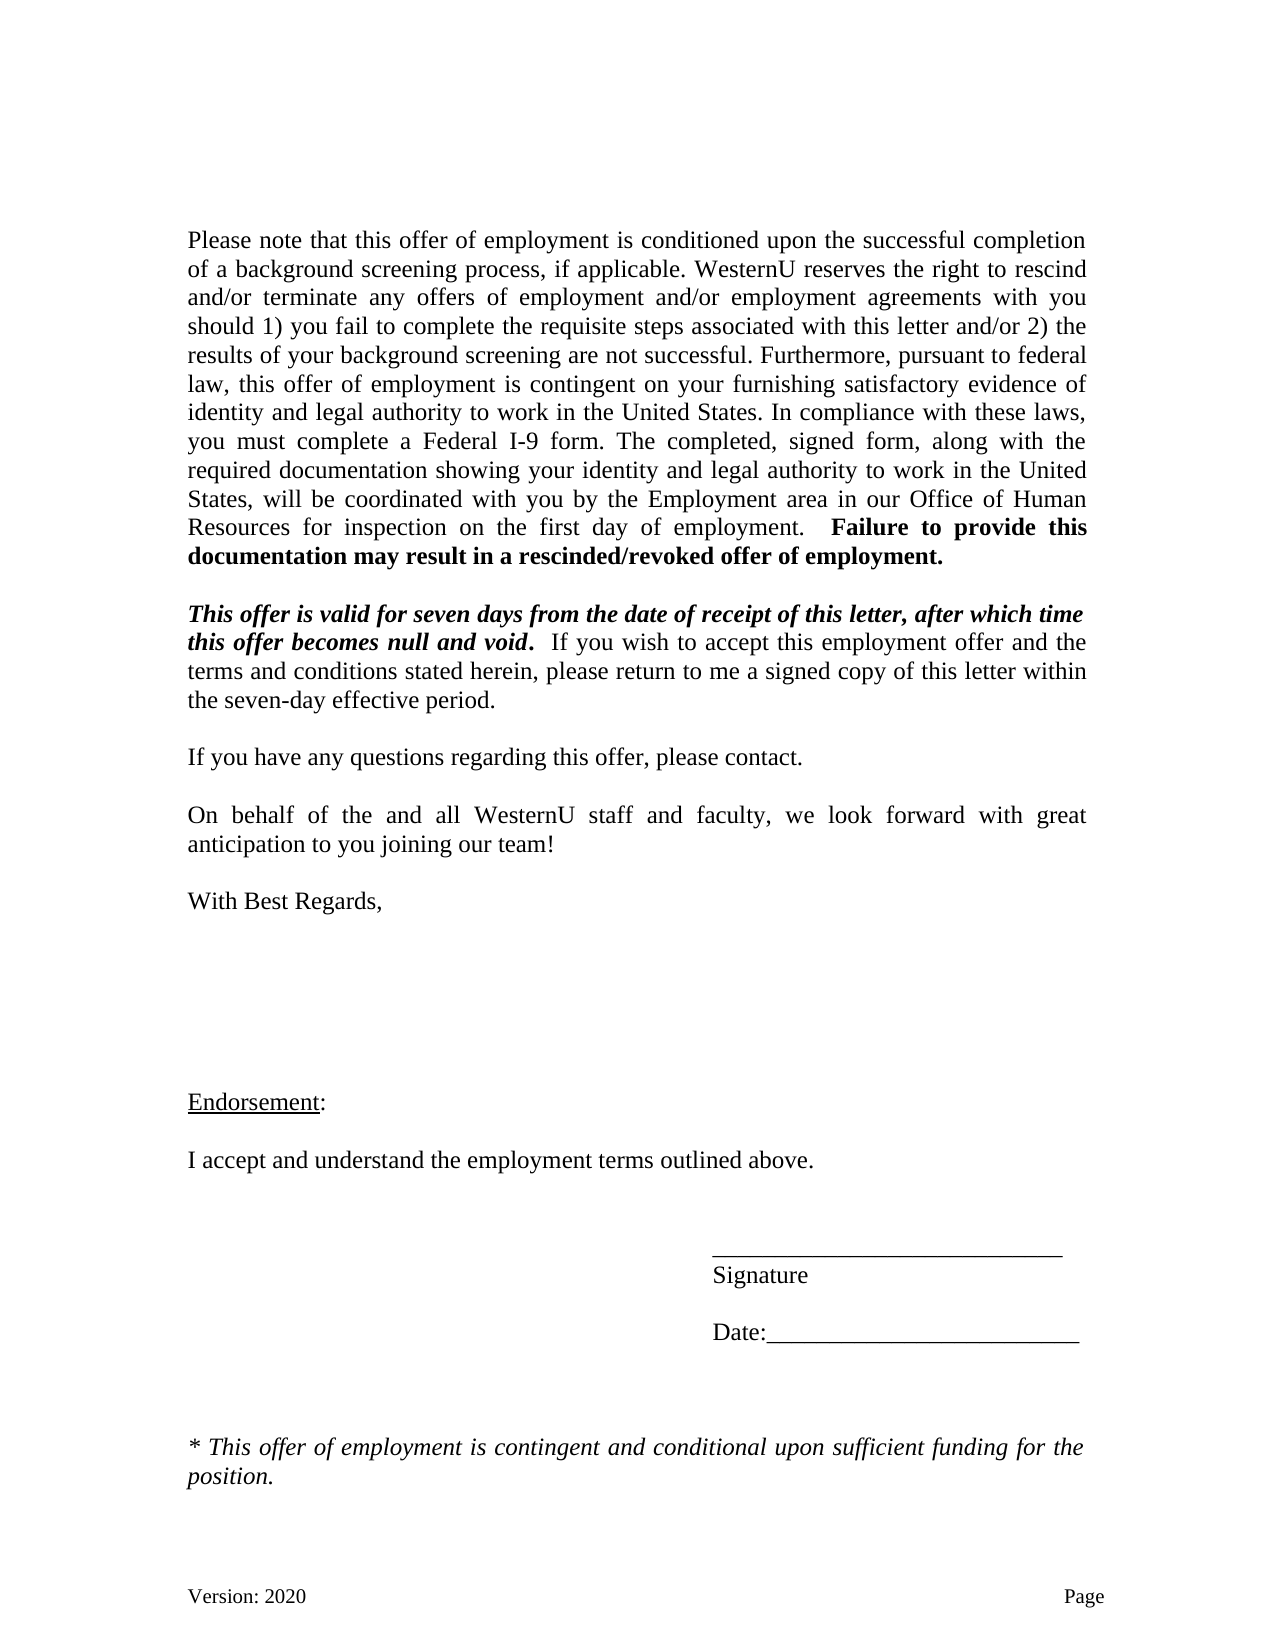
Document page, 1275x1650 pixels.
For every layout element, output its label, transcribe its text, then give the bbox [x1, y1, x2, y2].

text I accept and understand the employment terms outlined above. [187, 1145, 1087, 1174]
text With Best Regards, [187, 886, 1087, 915]
text Endorsement: [187, 1087, 1087, 1116]
text ____________________________ [187, 1231, 1087, 1260]
text This offer is valid for seven days from the date of receipt of this letter, after which time this offer becomes null and void. If you wish to accept this employment offer and the terms and conditions stated herein, please return to me a signed copy of this letter within the seven-day effective period. [187, 599, 1087, 714]
text If you have any questions regarding this offer, please contact. [187, 742, 1087, 771]
text Please note that this offer of employment is conditioned upon the successful completion of a background screening process, if applicable. WesternU reserves the right to rescind and/or terminate any offers of employment and/or employment agreements with you should 1) you fail to complete the requisite steps associated with this letter and/or 2) the results of your background screening are not successful. Furthermore, pursuant to federal law, this offer of employment is contingent on your furnishing satisfactory evidence of identity and legal authority to work in the United States. In compliance with these laws, you must complete a Federal I-9 form. The completed, signed form, along with the required documentation showing your identity and legal authority to work in the United States, will be coordinated with you by the Employment area in our Office of Human Resources for inspection on the first day of employment. Failure to provide this documentation may result in a rescinded/revoked offer of employment. [187, 225, 1087, 570]
text On behalf of the and all WesternU staff and faculty, we look forward with great anticipation to you joining our team! [187, 800, 1087, 857]
text Signature [187, 1260, 1087, 1289]
text * This offer of employment is contingent and conditional upon sufficient funding for the position. [187, 1432, 1087, 1490]
text Date:_________________________ [187, 1317, 1087, 1346]
